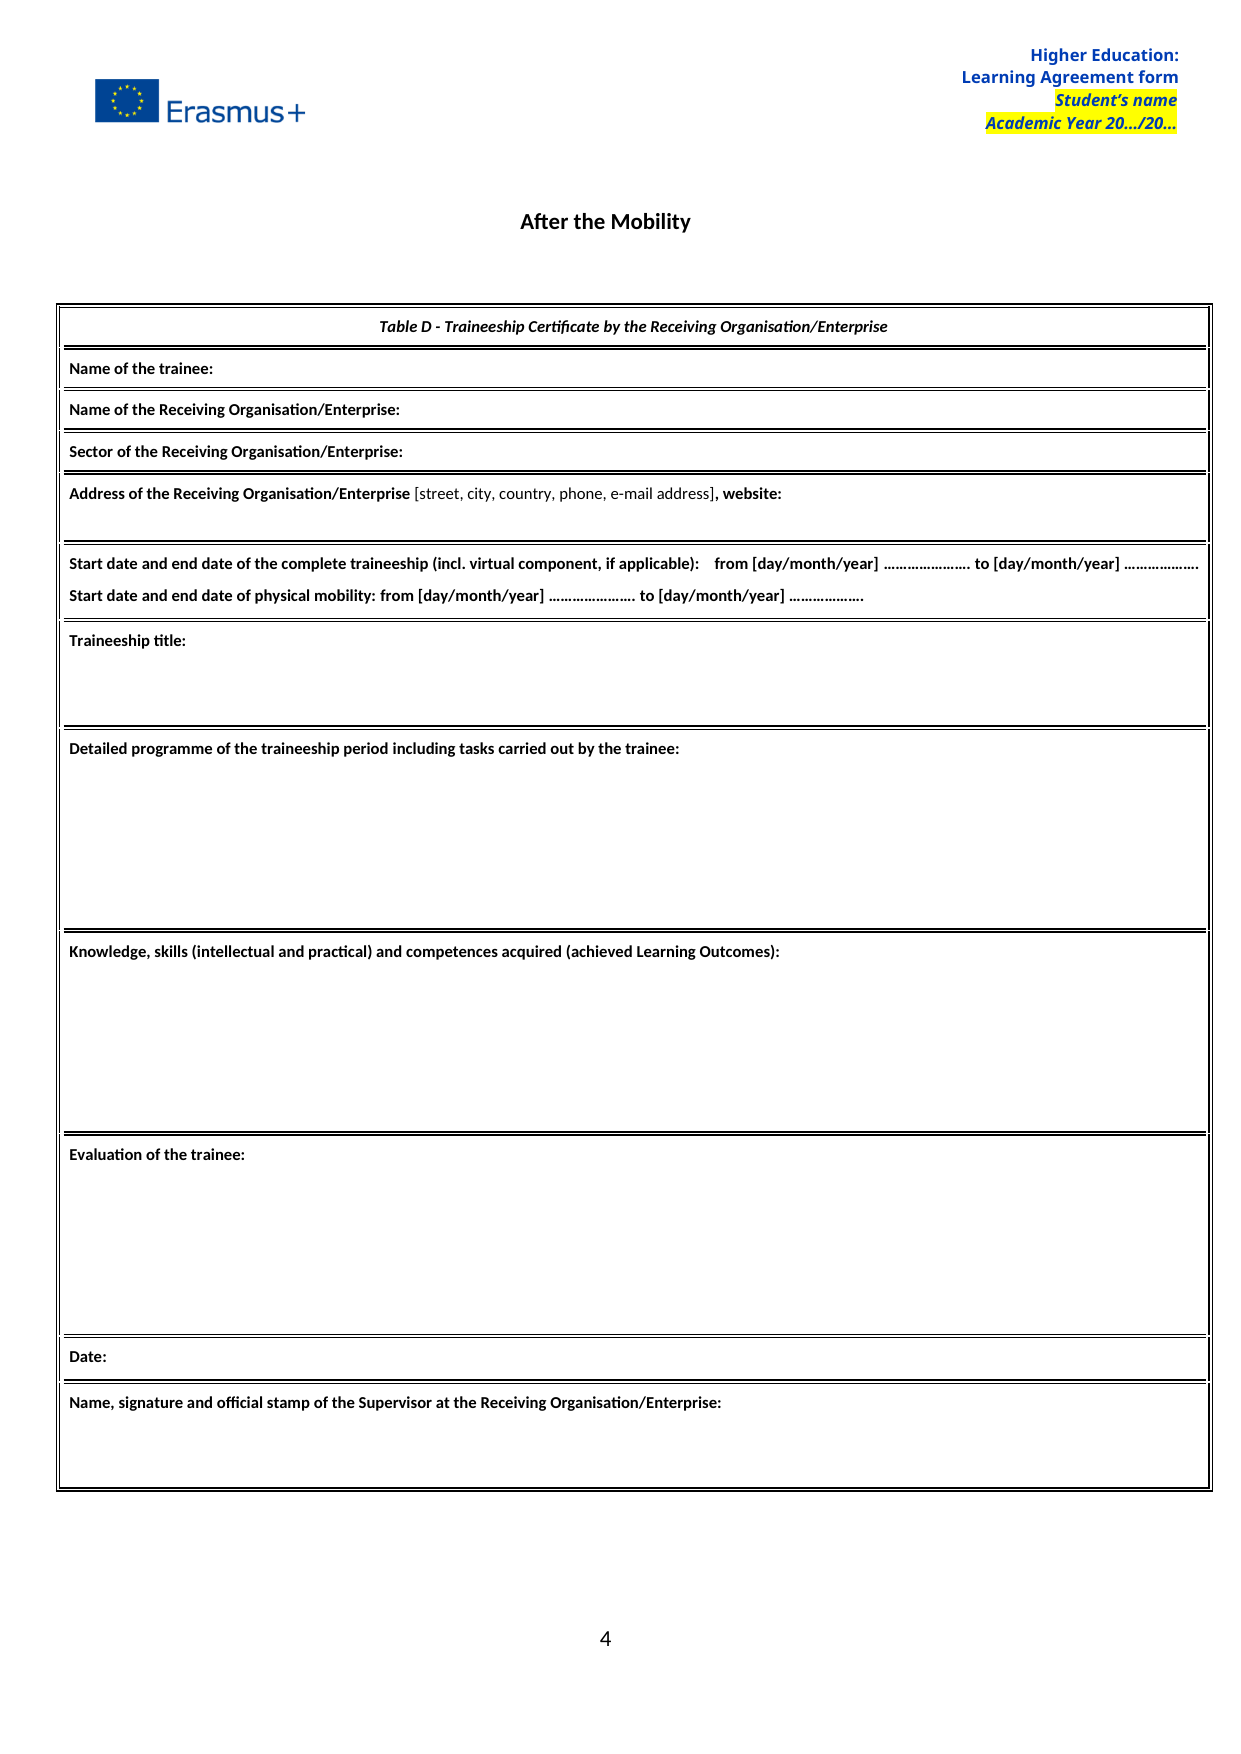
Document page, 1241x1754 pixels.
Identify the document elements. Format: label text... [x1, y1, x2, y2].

text After the Mobility [15, 207, 1196, 235]
table_cell Detailed programme of the traineeship period including tasks carried out by the trainee: [58, 725, 1211, 928]
table_cell Address of the Receiving Organisation/Enterprise [street, city, country, phone, e-mail address], website: [58, 470, 1211, 540]
table_cell Date: [58, 1334, 1211, 1379]
table_header Table D - Traineeship Certificate by the Receiving Organisation/Enterprise [60, 308, 1208, 345]
table_cell Sector of the Receiving Organisation/Enterprise: [58, 428, 1211, 470]
table_cell Name of the trainee: [58, 345, 1211, 387]
table_cell Name, signature and official stamp of the Supervisor at the Receiving Organisation/Enterprise: [58, 1379, 1211, 1487]
table_cell Knowledge, skills (intellectual and practical) and competences acquired (achieved Learning Outcomes): [58, 928, 1211, 1131]
picture [95, 79, 306, 123]
table_cell Name of the Receiving Organisation/Enterprise: [58, 387, 1211, 428]
table_cell Start date and end date of the complete traineeship (incl. virtual component, if applicable): from [day/month/year] …………………. to [day/month/year] ………………. Start date and end date of physical mobility: from [day/month/year] …………………. to [day/month/year] ………………. [58, 540, 1211, 617]
table_cell Traineeship title: [58, 618, 1211, 725]
table_cell Evaluation of the trainee: [58, 1131, 1211, 1334]
